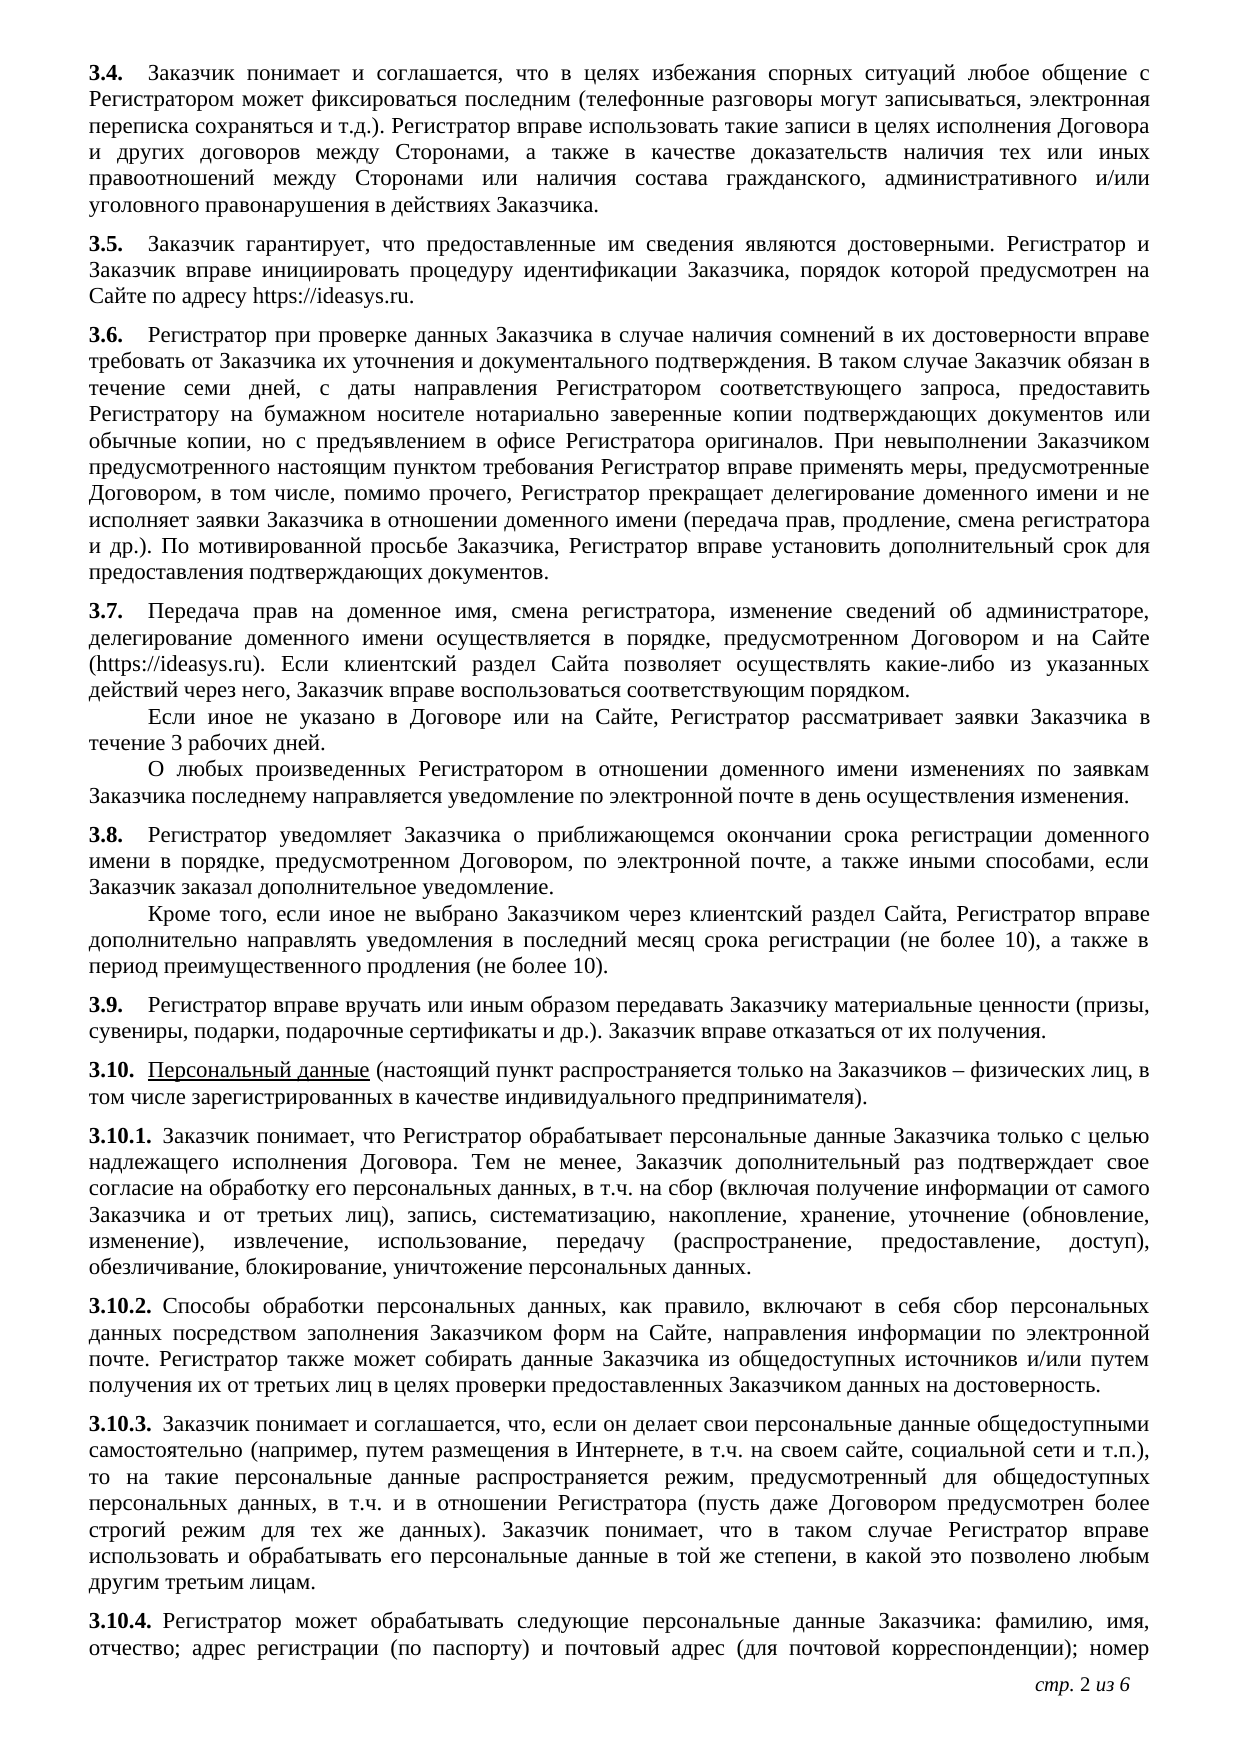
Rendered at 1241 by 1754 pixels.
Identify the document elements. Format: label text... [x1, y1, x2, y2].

list Заказчик понимает и соглашается, что в целях избежания спорных ситуаций любое общение с Регистратором может фиксироваться последним (телефонные разговоры могут записываться, электронная переписка сохраняться и т.д.). Регистратор вправе использовать такие записи в целях исполнения Договора и других договоров между Сторонами, а также в качестве доказательств наличия тех или иных правоотношений между Сторонами или наличия состава гражданского, административного и/или уголовного правонарушения в действиях Заказчика. [89, 59, 1152, 217]
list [89, 1607, 1152, 1660]
list Заказчик гарантирует, что предоставленные им сведения являются достоверными. Регистратор и Заказчик вправе инициировать процедуру идентификации Заказчика, порядок которой предусмотрен на Сайте по адресу https://ideasys.ru. [89, 230, 1152, 309]
list Заказчик понимает и соглашается, что, если он делает свои персональные данные общедоступными самостоятельно (например, путем размещения в Интернете, в т.ч. на своем сайте, социальной сети и т.п.), то на такие персональные данные распространяется режим, предусмотренный для общедоступных персональных данных, в т.ч. и в отношении Регистратора (пусть даже Договором предусмотрен более строгий режим для тех же данных). Заказчик понимает, что в таком случае Регистратор вправе использовать и обрабатывать его персональные данные в той же степени, в какой это позволено любым другим третьим лицам. [89, 1410, 1152, 1595]
list Способы обработки персональных данных, как правило, включают в себя сбор персональных данных посредством заполнения Заказчиком форм на Сайте, направления информации по электронной почте. Регистратор также может собирать данные Заказчика из общедоступных источников и/или путем получения их от третьих лиц в целях проверки предоставленных Заказчиком данных на достоверность. [89, 1292, 1152, 1398]
list Заказчик понимает, что Регистратор обрабатывает персональные данные Заказчика только с целью надлежащего исполнения Договора. Тем не менее, Заказчик дополнительный раз подтверждает свое согласие на обработку его персональных данных, в т.ч. на сбор (включая получение информации от самого Заказчика и от третьих лиц), запись, систематизацию, накопление, хранение, уточнение (обновление, изменение), извлечение, использование, передачу (распространение, предоставление, доступ), обезличивание, блокирование, уничтожение персональных данных. [89, 1122, 1152, 1280]
list Регистратор вправе вручать или иным образом передавать Заказчику материальные ценности (призы, сувениры, подарки, подарочные сертификаты и др.). Заказчик вправе отказаться от их получения. [89, 991, 1152, 1044]
text О любых произведенных Регистратором в отношении доменного имени изменениях по заявкам Заказчика последнему направляется уведомление по электронной почте в день осуществления изменения. [89, 755, 1152, 808]
text Кроме того, если иное не выбрано Заказчиком через клиентский раздел Сайта, Регистратор вправе дополнительно направлять уведомления в последний месяц срока регистрации (не более 10), а также в период преимущественного продления (не более 10). [89, 900, 1152, 979]
list Регистратор при проверке данных Заказчика в случае наличия сомнений в их достоверности вправе требовать от Заказчика их уточнения и документального подтверждения. В таком случае Заказчик обязан в течение семи дней, с даты направления Регистратором соответствующего запроса, предоставить Регистратору на бумажном носителе нотариально заверенные копии подтверждающих документов или обычные копии, но с предъявлением в офисе Регистратора оригиналов. При невыполнении Заказчиком предусмотренного настоящим пунктом требования Регистратор вправе применять меры, предусмотренные Договором, в том числе, помимо прочего, Регистратор прекращает делегирование доменного имени и не исполняет заявки Заказчика в отношении доменного имени (передача прав, продление, смена регистратора и др.). По мотивированной просьбе Заказчика, Регистратор вправе установить дополнительный срок для предоставления подтверждающих документов. [89, 321, 1152, 585]
list Персональный данные (настоящий пункт распространяется только на Заказчиков – физических лиц, в том числе зарегистрированных в качестве индивидуального предпринимателя). [89, 1056, 1152, 1109]
text Если иное не указано в Договоре или на Сайте, Регистратор рассматривает заявки Заказчика в течение 3 рабочих дней. [89, 703, 1152, 755]
list Передача прав на доменное имя, смена регистратора, изменение сведений об администраторе, делегирование доменного имени осуществляется в порядке, предусмотренном Договором и на Сайте (https://ideasys.ru). Если клиентский раздел Сайта позволяет осуществлять какие-либо из указанных действий через него, Заказчик вправе воспользоваться соответствующим порядком. [89, 597, 1152, 703]
list Регистратор уведомляет Заказчика о приближающемся окончании срока регистрации доменного имени в порядке, предусмотренном Договором, по электронной почте, а также иными способами, если Заказчик заказал дополнительное уведомление. [89, 821, 1152, 900]
